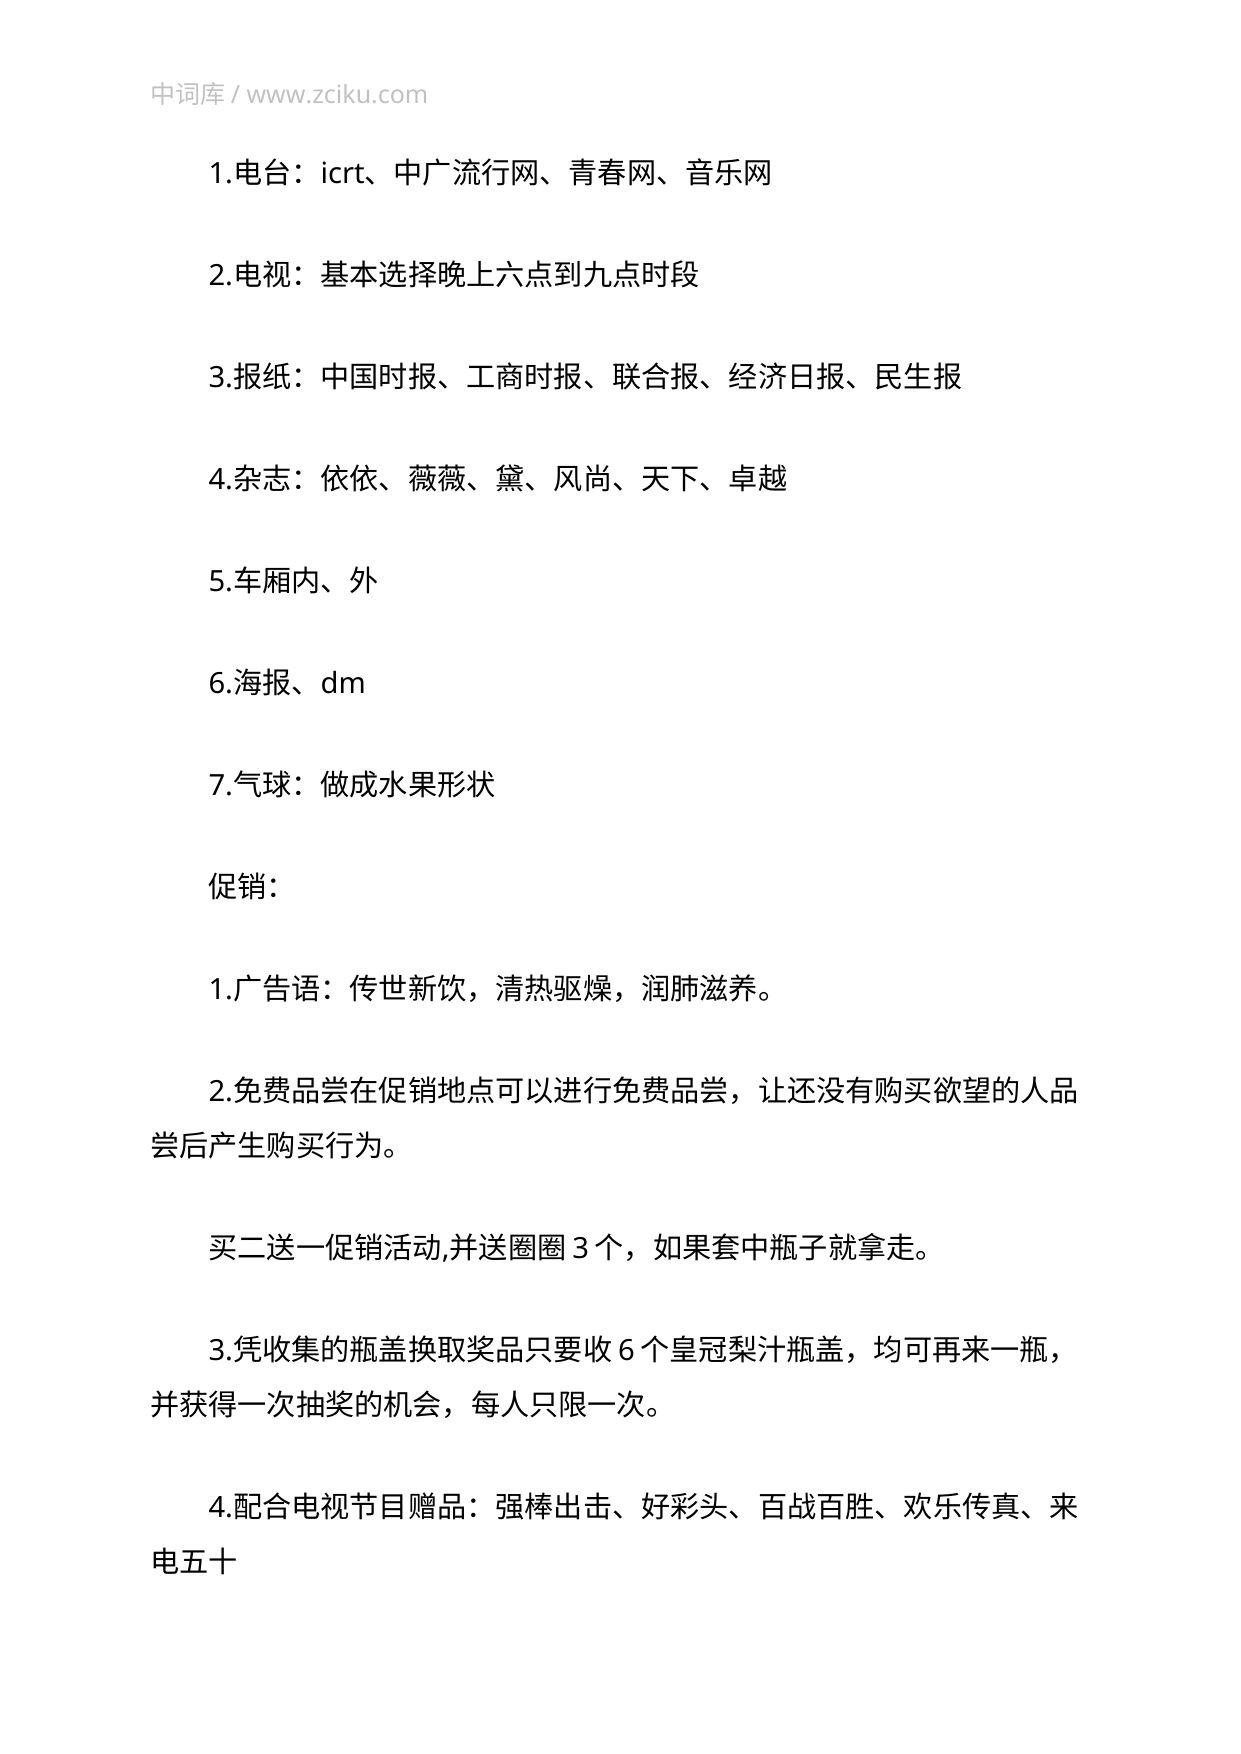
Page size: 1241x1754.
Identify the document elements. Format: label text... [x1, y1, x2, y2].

text 促销： [150, 864, 1090, 906]
text 3.报纸：中国时报、工商时报、联合报、经济日报、民生报 [150, 354, 1090, 396]
text 5.车厢内、外 [150, 558, 1090, 600]
text 6.海报、dm [150, 660, 1090, 702]
text 买二送一促销活动,并送圈圈3个，如果套中瓶子就拿走。 [150, 1224, 1090, 1267]
text 1.广告语：传世新饮，清热驱燥，润肺滋养。 [150, 966, 1090, 1008]
text 4.杂志：依依、薇薇、黛、风尚、天下、卓越 [150, 456, 1090, 498]
text 3.凭收集的瓶盖换取奖品只要收6个皇冠梨汁瓶盖，均可再来一瓶，并获得一次抽奖的机会，每人只限一次。 [150, 1326, 1090, 1424]
text 7.气球：做成水果形状 [150, 762, 1090, 804]
text 1.电台：icrt、中广流行网、青春网、音乐网 [150, 150, 1090, 192]
text 2.免费品尝在促销地点可以进行免费品尝，让还没有购买欲望的人品尝后产生购买行为。 [150, 1068, 1090, 1165]
text 2.电视：基本选择晚上六点到九点时段 [150, 252, 1090, 294]
text 4.配合电视节目赠品：强棒出击、好彩头、百战百胜、欢乐传真、来电五十 [150, 1483, 1090, 1580]
